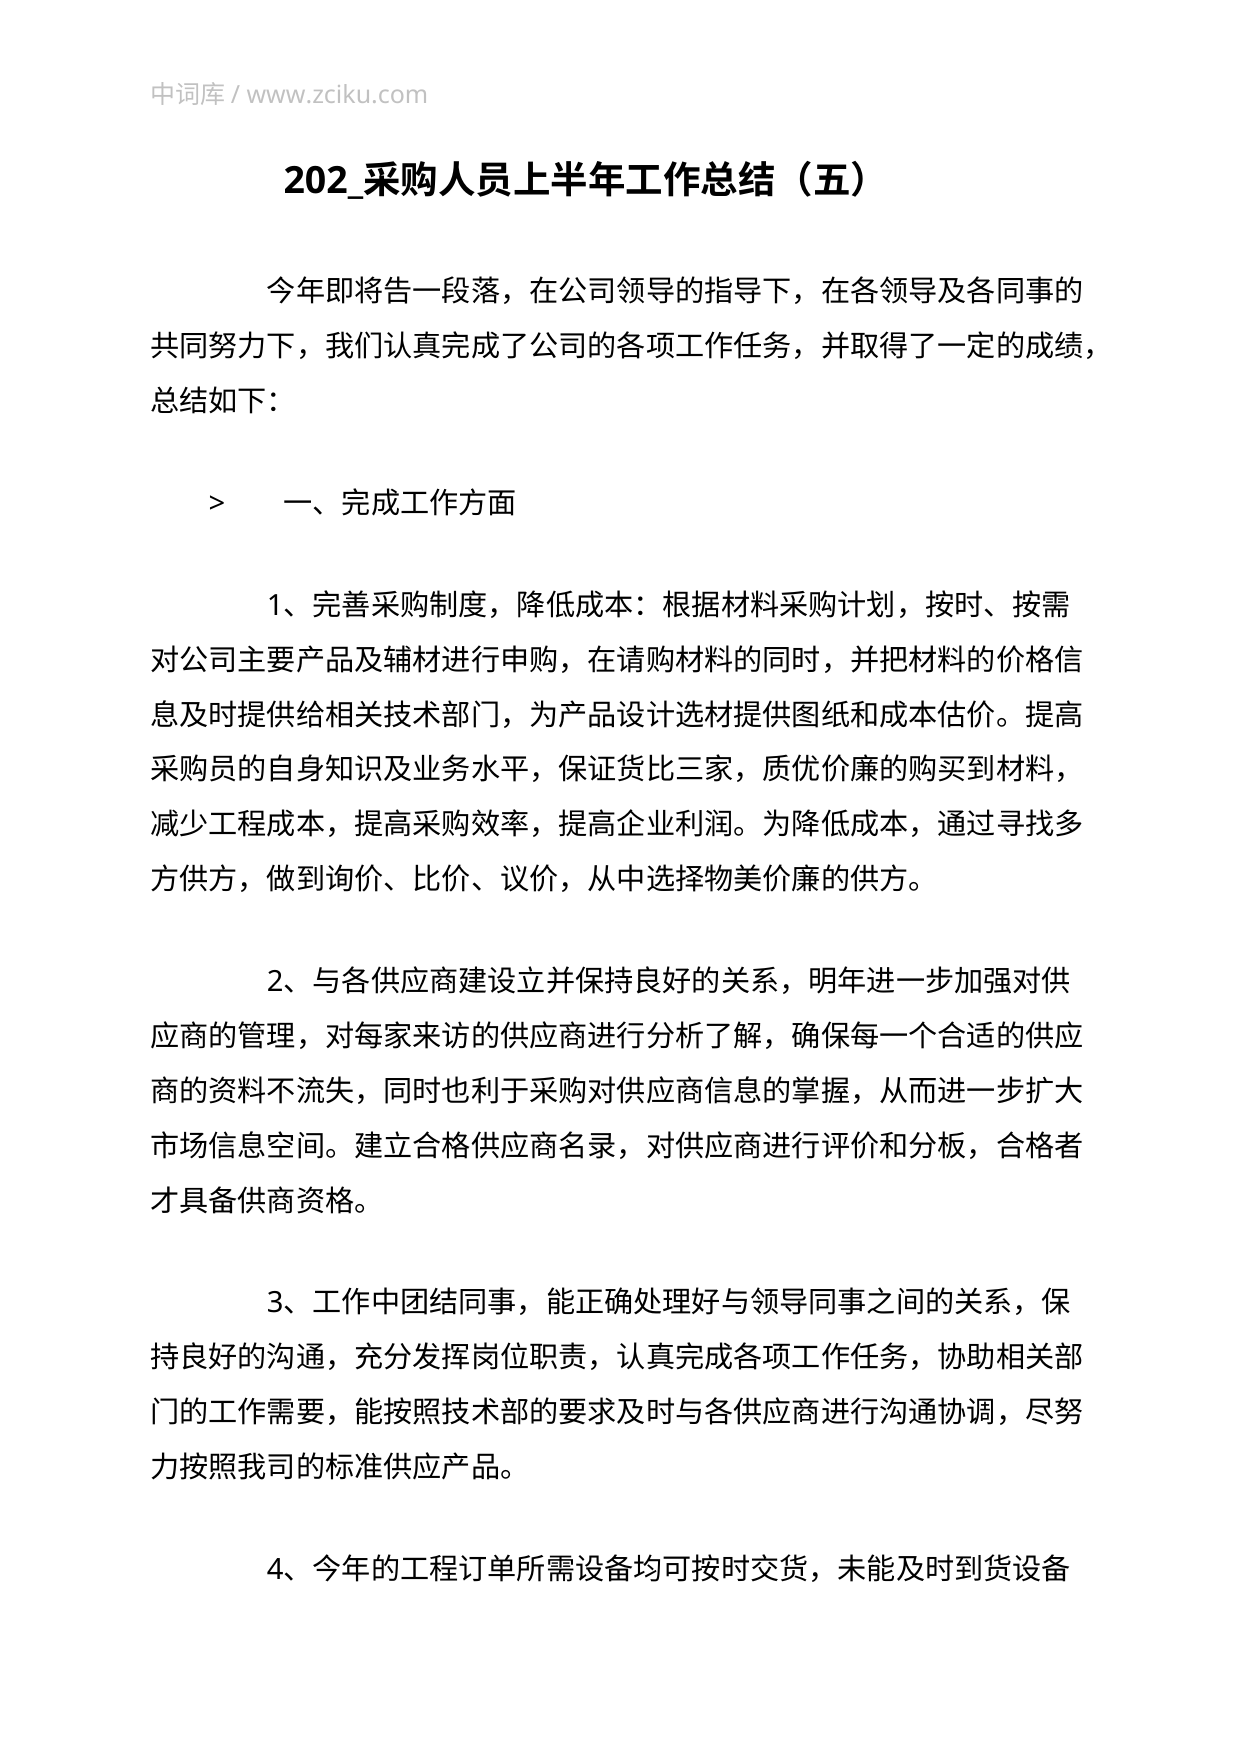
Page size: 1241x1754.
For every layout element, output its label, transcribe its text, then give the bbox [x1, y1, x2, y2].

text 3、工作中团结同事，能正确处理好与领导同事之间的关系，保持良好的沟通，充分发挥岗位职责，认真完成各项工作任务，协助相关部门的工作需要，能按照技术部的要求及时与各供应商进行沟通协调，尽努力按照我司的标准供应产品。 [150, 1279, 1090, 1486]
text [150, 1546, 1090, 1588]
text > 一、完成工作方面 [150, 479, 1090, 522]
text 2、与各供应商建设立并保持良好的关系，明年进一步加强对供应商的管理，对每家来访的供应商进行分析了解，确保每一个合适的供应商的资料不流失，同时也利于采购对供应商信息的掌握，从而进一步扩大市场信息空间。建立合格供应商名录，对供应商进行评价和分板，合格者才具备供商资格。 [150, 957, 1090, 1219]
text 今年即将告一段落，在公司领导的指导下，在各领导及各同事的共同努力下，我们认真完成了公司的各项工作任务，并取得了一定的成绩，总结如下： [150, 268, 1090, 420]
text 1、完善采购制度，降低成本：根据材料采购计划，按时、按需对公司主要产品及辅材进行申购，在请购材料的同时，并把材料的价格信息及时提供给相关技术部门，为产品设计选材提供图纸和成本估价。提高采购员的自身知识及业务水平，保证货比三家，质优价廉的购买到材料，减少工程成本，提高采购效率，提高企业利润。为降低成本，通过寻找多方供方，做到询价、比价、议价，从中选择物美价廉的供方。 [150, 581, 1090, 898]
text 202_采购人员上半年工作总结（五） [150, 150, 1090, 204]
